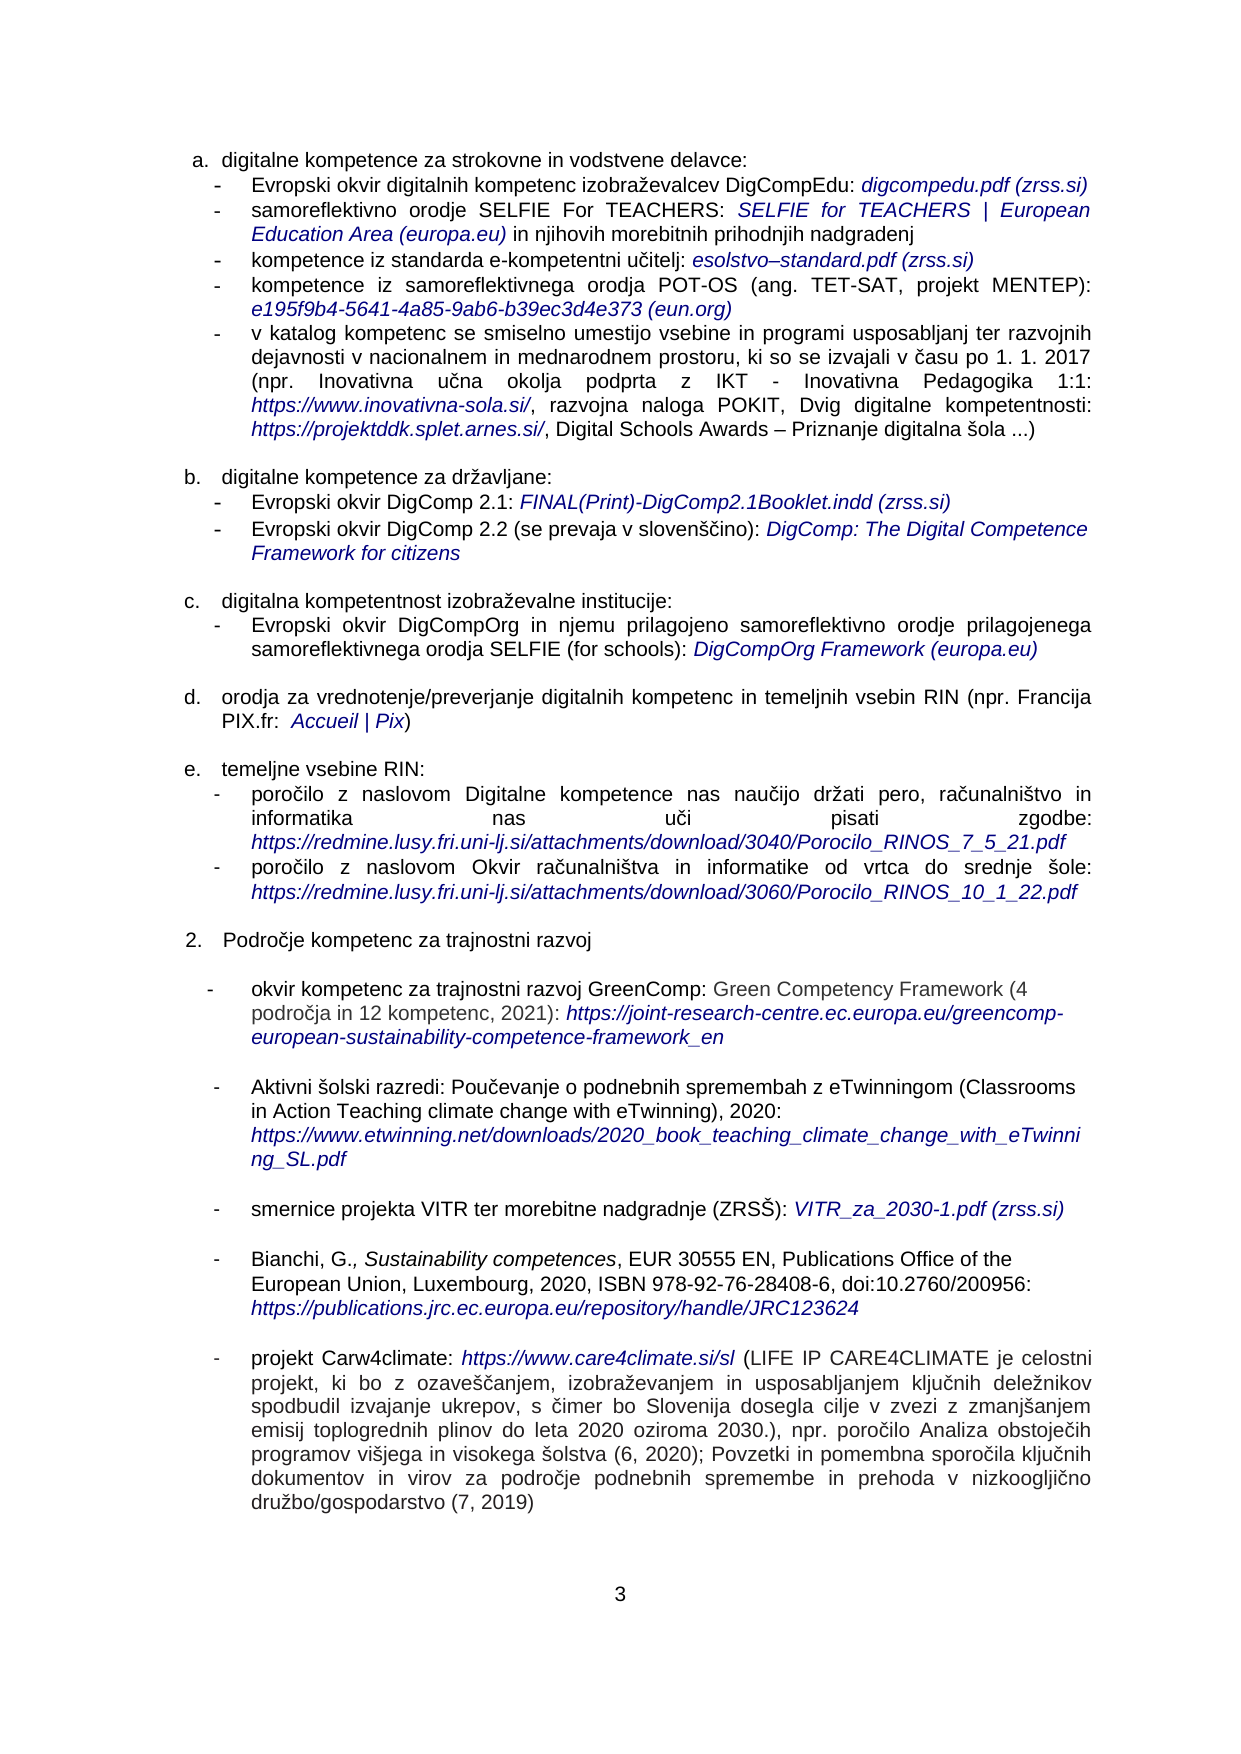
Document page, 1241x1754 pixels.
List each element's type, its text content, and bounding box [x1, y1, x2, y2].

list Aktivni šolski razredi: Poučevanje o podnebnih spremembah z eTwinningom (Classrooms in Action Teaching climate change with eTwinning), 2020: https://www.etwinning.net/downloads/2020_book_teaching_climate_change_with_eTwinning_SL.pdf [213, 1074, 1093, 1171]
list Evropski okvir DigComp 2.2 (se prevaja v slovenščino): DigComp: The Digital Competence Framework for citizens [213, 515, 1093, 589]
list poročilo z naslovom Digitalne kompetence nas naučijo držati pero, računalništvo in informatika nas uči pisati zgodbe: https://redmine.lusy.fri.uni-lj.si/attachments/download/3040/Porocilo_RINOS_7_5_21.pdf [213, 781, 1093, 854]
list v katalog kompetenc se smiselno umestijo vsebine in programi usposabljanj ter razvojnih dejavnosti v nacionalnem in mednarodnem prostoru, ki so se izvajali v času po 1. 1. 2017 (npr. Inovativna učna okolja podprta z IKT - Inovativna Pedagogika 1:1: https://www.inovativna-sola.si/, razvojna naloga POKIT, Dvig digitalne kompetentnosti: https://projektddk.splet.arnes.si/, Digital Schools Awards – Priznanje digitalna šola ...) [213, 321, 1093, 441]
list poročilo z naslovom Okvir računalništva in informatike od vrtca do srednje šole: https://redmine.lusy.fri.uni-lj.si/attachments/download/3060/Porocilo_RINOS_10_1_22.pdf [213, 854, 1093, 903]
list digitalna kompetentnost izobraževalne institucije: [184, 589, 1093, 613]
list smernice projekta VITR ter morebitne nadgradnje (ZRSŠ): VITR_za_2030-1.pdf (zrss.si) [213, 1196, 1093, 1222]
list digitalne kompetence za strokovne in vodstvene delavce: [192, 148, 1093, 172]
list temeljne vsebine RIN: [184, 757, 1093, 781]
list orodja za vrednotenje/preverjanje digitalnih kompetenc in temeljnih vsebin RIN (npr. Francija PIX.fr: Accueil | Pix) [184, 685, 1093, 733]
list Evropski okvir digitalnih kompetenc izobraževalcev DigCompEdu: digcompedu.pdf (zrss.si) [213, 172, 1093, 198]
list Bianchi, G., Sustainability competences, EUR 30555 EN, Publications Office of the European Union, Luxembourg, 2020, ISBN 978-92-76-28408-6, doi:10.2760/200956: https://publications.jrc.ec.europa.eu/repository/handle/JRC123624 [213, 1247, 1093, 1320]
list projekt Carw4climate: https://www.care4climate.si/sl (LIFE IP CARE4CLIMATE je celostni projekt, ki bo z ozaveščanjem, izobraževanjem in usposabljanjem ključnih deležnikov spodbudil izvajanje ukrepov, s čimer bo Slovenija dosegla cilje v zvezi z zmanjšanjem emisij toplogrednih plinov do leta 2020 oziroma 2030.), npr. poročilo Analiza obstoječih programov višjega in visokega šolstva (6, 2020); Povzetki in pomembna sporočila ključnih dokumentov in virov za področje podnebnih spremembe in prehoda v nizkoogljično družbo/gospodarstvo (7, 2019) [213, 1345, 1093, 1514]
list okvir kompetenc za trajnostni razvoj GreenComp: Green Competency Framework (4 področja in 12 kompetenc, 2021): https://joint-research-centre.ec.europa.eu/greencomp-european-sustainability-competence-framework_en [207, 977, 1093, 1049]
list kompetence iz samoreflektivnega orodja POT-OS (ang. TET-SAT, projekt MENTEP): e195f9b4-5641-4a85-9ab6-b39ec3d4e373 (eun.org) [213, 272, 1093, 321]
list Evropski okvir DigCompOrg in njemu prilagojeno samoreflektivno orodje prilagojenega samoreflektivnega orodja SELFIE (for schools): DigCompOrg Framework (europa.eu) [213, 613, 1093, 661]
list Področje kompetenc za trajnostni razvoj [185, 927, 1093, 951]
list Evropski okvir DigComp 2.1: FINAL(Print)-DigComp2.1Booklet.indd (zrss.si) [213, 488, 1093, 515]
list samoreflektivno orodje SELFIE For TEACHERS: SELFIE for TEACHERS | European Education Area (europa.eu) in njihovih morebitnih prihodnjih nadgradenj [213, 198, 1093, 246]
list digitalne kompetence za državljane: [184, 464, 1093, 488]
list kompetence iz standarda e-kompetentni učitelj: esolstvo–standard.pdf (zrss.si) [213, 246, 1093, 272]
